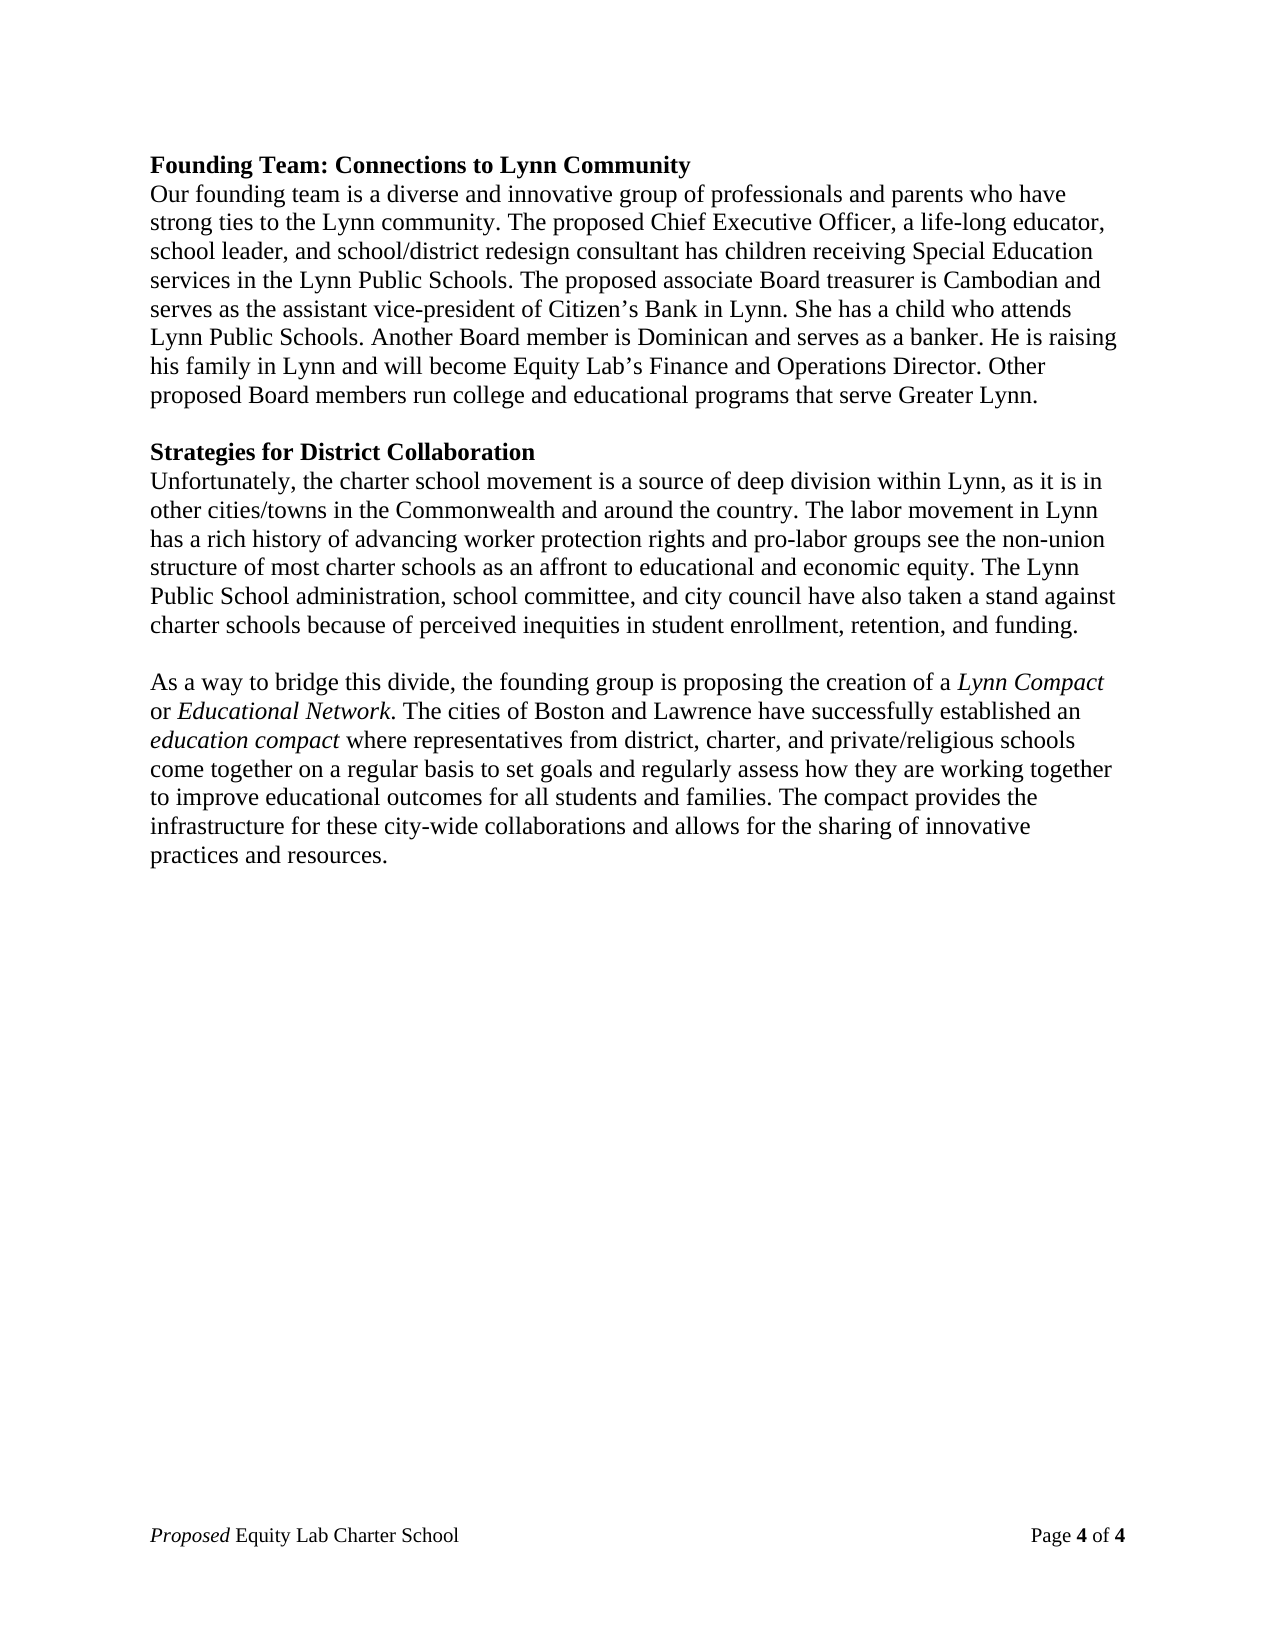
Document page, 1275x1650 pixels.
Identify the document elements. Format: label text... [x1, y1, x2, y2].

text As a way to bridge this divide, the founding group is proposing the creation of a Lynn Compact or Educational Network. The cities of Boston and Lawrence have successfully established an education compact where representatives from district, charter, and private/religious schools come together on a regular basis to set goals and regularly assess how they are working together to improve educational outcomes for all students and families. The compact provides the infrastructure for these city-wide collaborations and allows for the sharing of innovative practices and resources. [150, 667, 1125, 869]
text Unfortunately, the charter school movement is a source of deep division within Lynn, as it is in other cities/towns in the Commonwealth and around the country. The labor movement in Lynn has a rich history of advancing worker protection rights and pro-labor groups see the non-union structure of most charter schools as an affront to educational and economic equity. The Lynn Public School administration, school committee, and city council have also taken a stand against charter schools because of perceived inequities in student enrollment, retention, and funding. [150, 466, 1125, 639]
text Strategies for District Collaboration [150, 437, 1125, 466]
text Our founding team is a diverse and innovative group of professionals and parents who have strong ties to the Lynn community. The proposed Chief Executive Officer, a life-long educator, school leader, and school/district redesign consultant has children receiving Special Education services in the Lynn Public Schools. The proposed associate Board treasurer is Cambodian and serves as the assistant vice-president of Citizen’s Bank in Lynn. She has a child who attends Lynn Public Schools. Another Board member is Dominican and serves as a banker. He is raising his family in Lynn and will become Equity Lab’s Finance and Operations Director. Other proposed Board members run college and educational programs that serve Greater Lynn. [150, 179, 1125, 409]
text Founding Team: Connections to Lynn Community [150, 150, 1125, 179]
